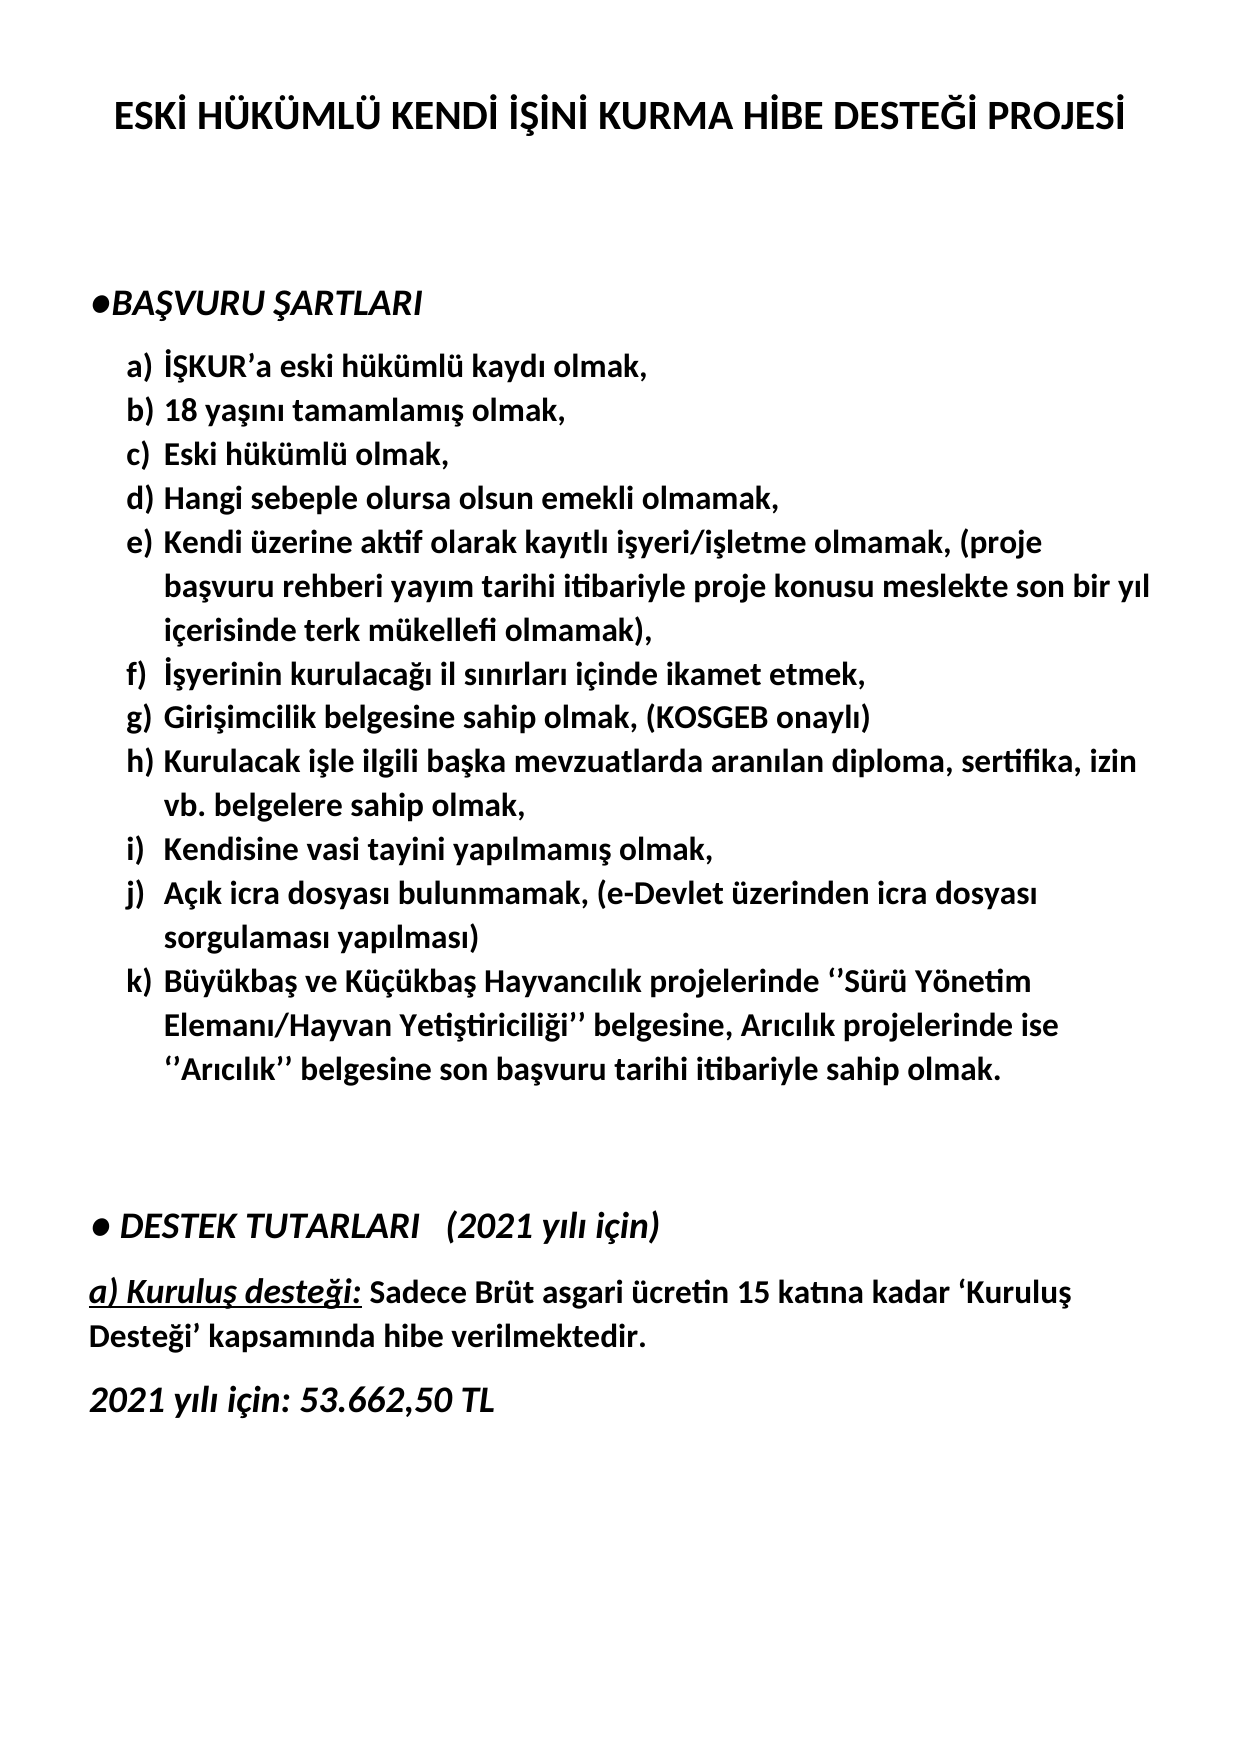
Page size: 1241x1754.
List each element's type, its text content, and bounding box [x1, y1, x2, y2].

text ● DESTEK TUTARLARI (2021 yılı için) [89, 1202, 1152, 1248]
text 2021 yılı için: 53.662,50 TL [89, 1376, 1152, 1422]
list Kendi üzerine aktif olarak kayıtlı işyeri/işletme olmamak, (proje başvuru rehberi yayım tarihi itibariyle proje konusu meslekte son bir yıl içerisinde terk mükellefi olmamak), [126, 521, 1152, 649]
list Hangi sebeple olursa olsun emekli olmamak, [126, 477, 1152, 517]
text ESKİ HÜKÜMLÜ KENDİ İŞİNİ KURMA HİBE DESTEĞİ PROJESİ [89, 89, 1152, 139]
list Eski hükümlü olmak, [126, 433, 1152, 473]
list İşyerinin kurulacağı il sınırları içinde ikamet etmek, [126, 652, 1152, 693]
list İŞKUR’a eski hükümlü kaydı olmak, [126, 345, 1152, 386]
list Kendisine vasi tayini yapılmamış olmak, [126, 828, 1152, 869]
list Girişimcilik belgesine sahip olmak, (KOSGEB onaylı) [126, 696, 1152, 737]
text a) Kuruluş desteği: Sadece Brüt asgari ücretin 15 katına kadar ‘Kuruluş Desteği’ kapsamında hibe verilmektedir. [89, 1269, 1152, 1356]
text ●BAŞVURU ŞARTLARI [89, 279, 1152, 324]
list Büyükbaş ve Küçükbaş Hayvancılık projelerinde ‘’Sürü Yönetim Elemanı/Hayvan Yetiştiriciliği’’ belgesine, Arıcılık projelerinde ise ‘’Arıcılık’’ belgesine son başvuru tarihi itibariyle sahip olmak. [126, 960, 1152, 1089]
list Açık icra dosyası bulunmamak, (e-Devlet üzerinden icra dosyası sorgulaması yapılması) [126, 872, 1152, 957]
list Kurulacak işle ilgili başka mevzuatlarda aranılan diploma, sertifika, izin vb. belgelere sahip olmak, [126, 740, 1152, 825]
list 18 yaşını tamamlamış olmak, [126, 389, 1152, 429]
